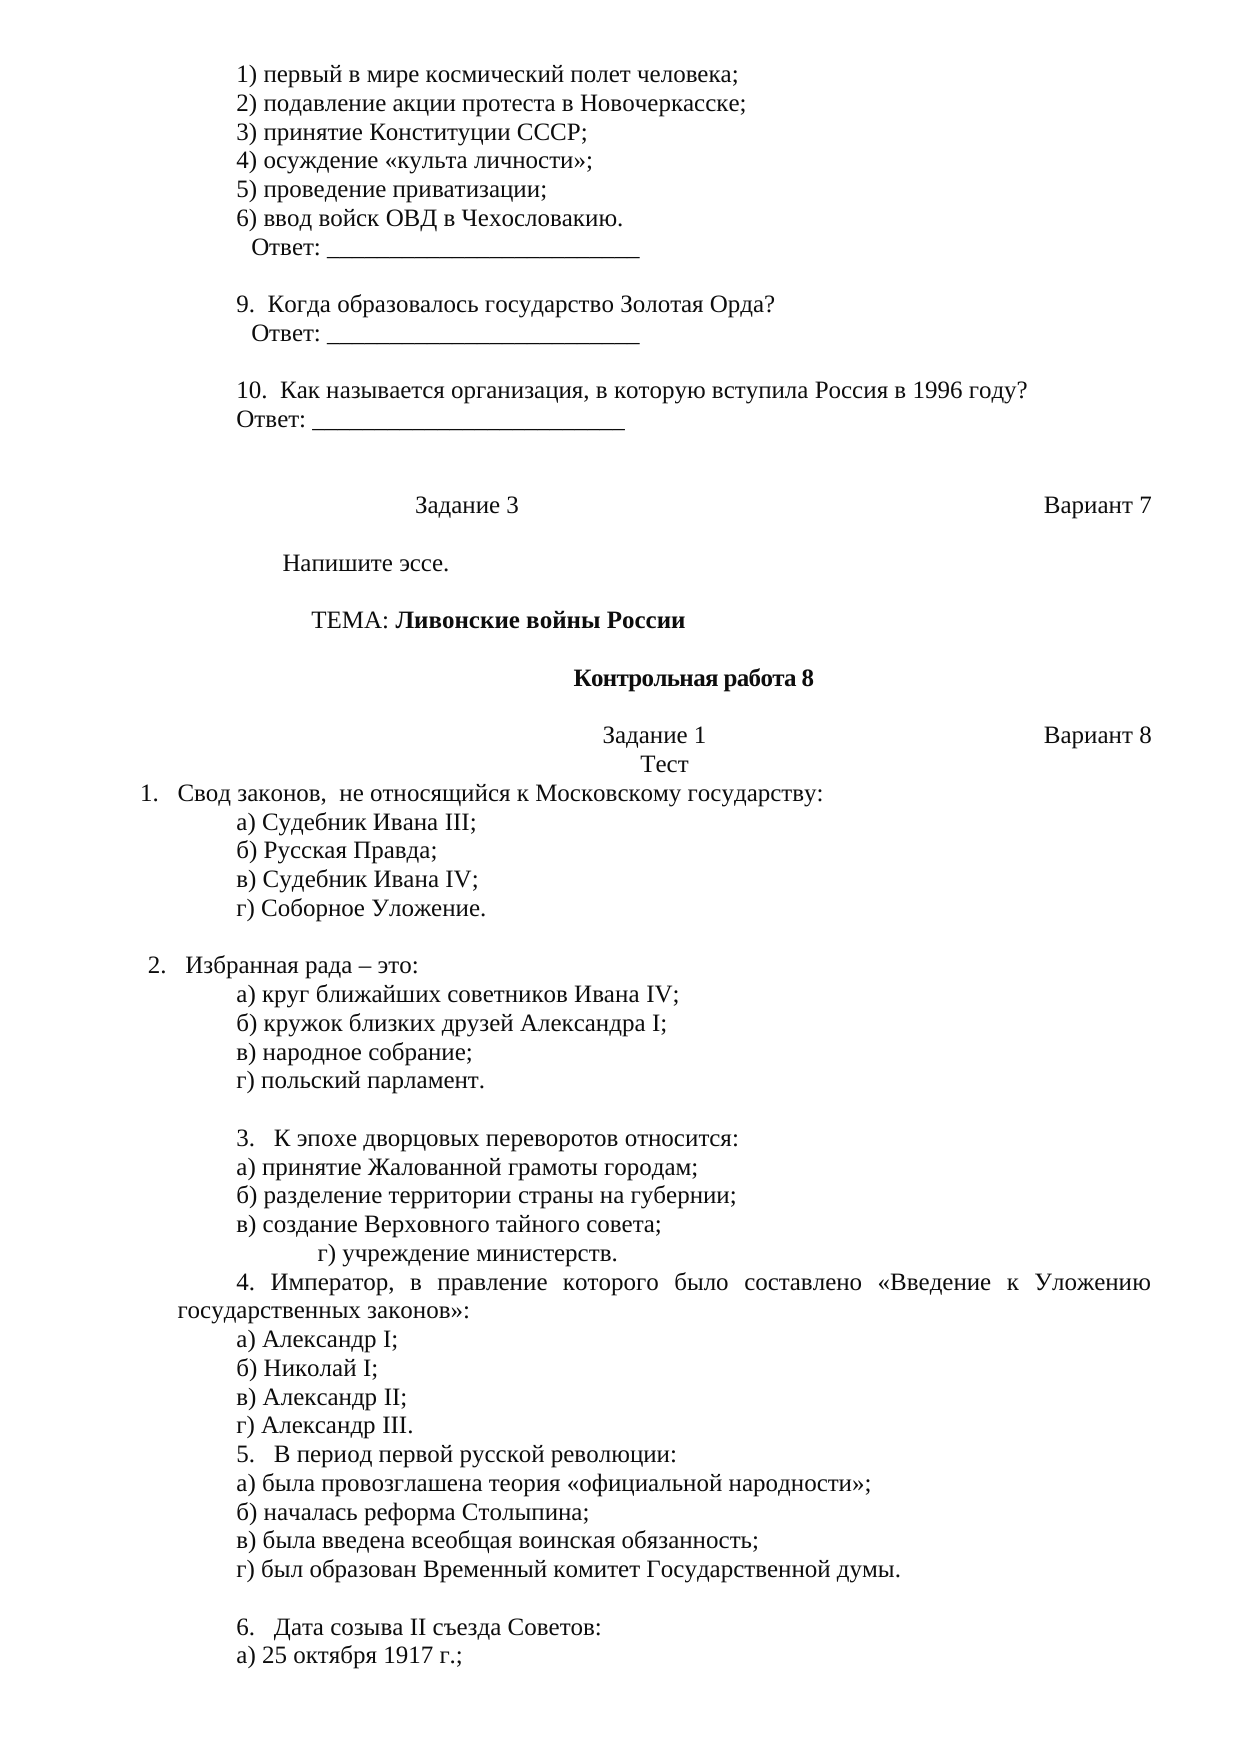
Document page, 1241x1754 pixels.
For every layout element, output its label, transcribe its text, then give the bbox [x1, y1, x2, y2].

text 1) первый в мире космический полет человека; [177, 59, 1152, 88]
text Напишите эссе. [177, 548, 1152, 577]
text в) Александр II; [177, 1382, 1152, 1410]
text в) была введена всеобщая воинская обязанность; [177, 1525, 1152, 1554]
text ТЕМА: Ливонские войны России [177, 605, 1152, 634]
text Ответ: _________________________ [177, 232, 1152, 260]
text б) началась реформа Столыпина; [177, 1497, 1152, 1525]
text в) народное собрание; [177, 1037, 1152, 1065]
text б) разделение территории страны на губернии; [177, 1180, 1152, 1209]
text Задание 3 Вариант 7 [177, 490, 1152, 519]
text а) круг ближайших советников Ивана IV; [177, 979, 1152, 1008]
text г) Соборное Уложение. [177, 893, 1152, 922]
text 3) принятие Конституции СССР; [177, 117, 1152, 145]
text 9. Когда образовалось государство Золотая Орда? [177, 289, 1152, 318]
text 2. Избранная рада – это: [148, 950, 1152, 979]
text а) принятие Жалованной грамоты городам; [177, 1152, 1152, 1180]
text 10. Как называется организация, в которую вступила Россия в 1996 году? [177, 375, 1152, 404]
text 4. Император, в правление которого было составлено «Введение к Уложению государственных законов»: [177, 1267, 1152, 1324]
text г) был образован Временный комитет Государственной думы. [177, 1554, 1152, 1583]
text Контрольная работа 8 [177, 663, 1152, 692]
text 6) ввод войск ОВД в Чехословакию. [177, 203, 1152, 232]
text 4) осуждение «культа личности»; [177, 145, 1152, 174]
text б) Русская Правда; [177, 835, 1152, 864]
text 1. Свод законов, не относящийся к Московскому государству: [140, 778, 1152, 807]
text Ответ: _________________________ [177, 318, 1152, 347]
text 2) подавление акции протеста в Новочеркасске; [177, 88, 1152, 117]
text Ответ: _________________________ [177, 404, 1152, 433]
text а) Александр I; [177, 1324, 1152, 1353]
text б) Николай I; [177, 1353, 1152, 1382]
text а) была провозглашена теория «официальной народности»; [177, 1468, 1152, 1497]
text Задание 1 Вариант 8 [177, 720, 1152, 749]
text в) создание Верховного тайного совета; [177, 1209, 1152, 1238]
text Тест [177, 749, 1152, 778]
text б) кружок близких друзей Александра I; [177, 1008, 1152, 1037]
text г) польский парламент. [177, 1065, 1152, 1094]
text г) учреждение министерств. [177, 1238, 1152, 1267]
text 5. В период первой русской революции: [177, 1439, 1152, 1468]
text а) Судебник Ивана III; [177, 807, 1152, 835]
text а) 25 октября .; [177, 1640, 1152, 1669]
text 5) проведение приватизации; [177, 174, 1152, 203]
text в) Судебник Ивана IV; [177, 864, 1152, 893]
text г) Александр III. [177, 1410, 1152, 1439]
text 6. Дата созыва II съезда Советов: [177, 1612, 1152, 1640]
text 3. К эпохе дворцовых переворотов относится: [177, 1123, 1152, 1152]
